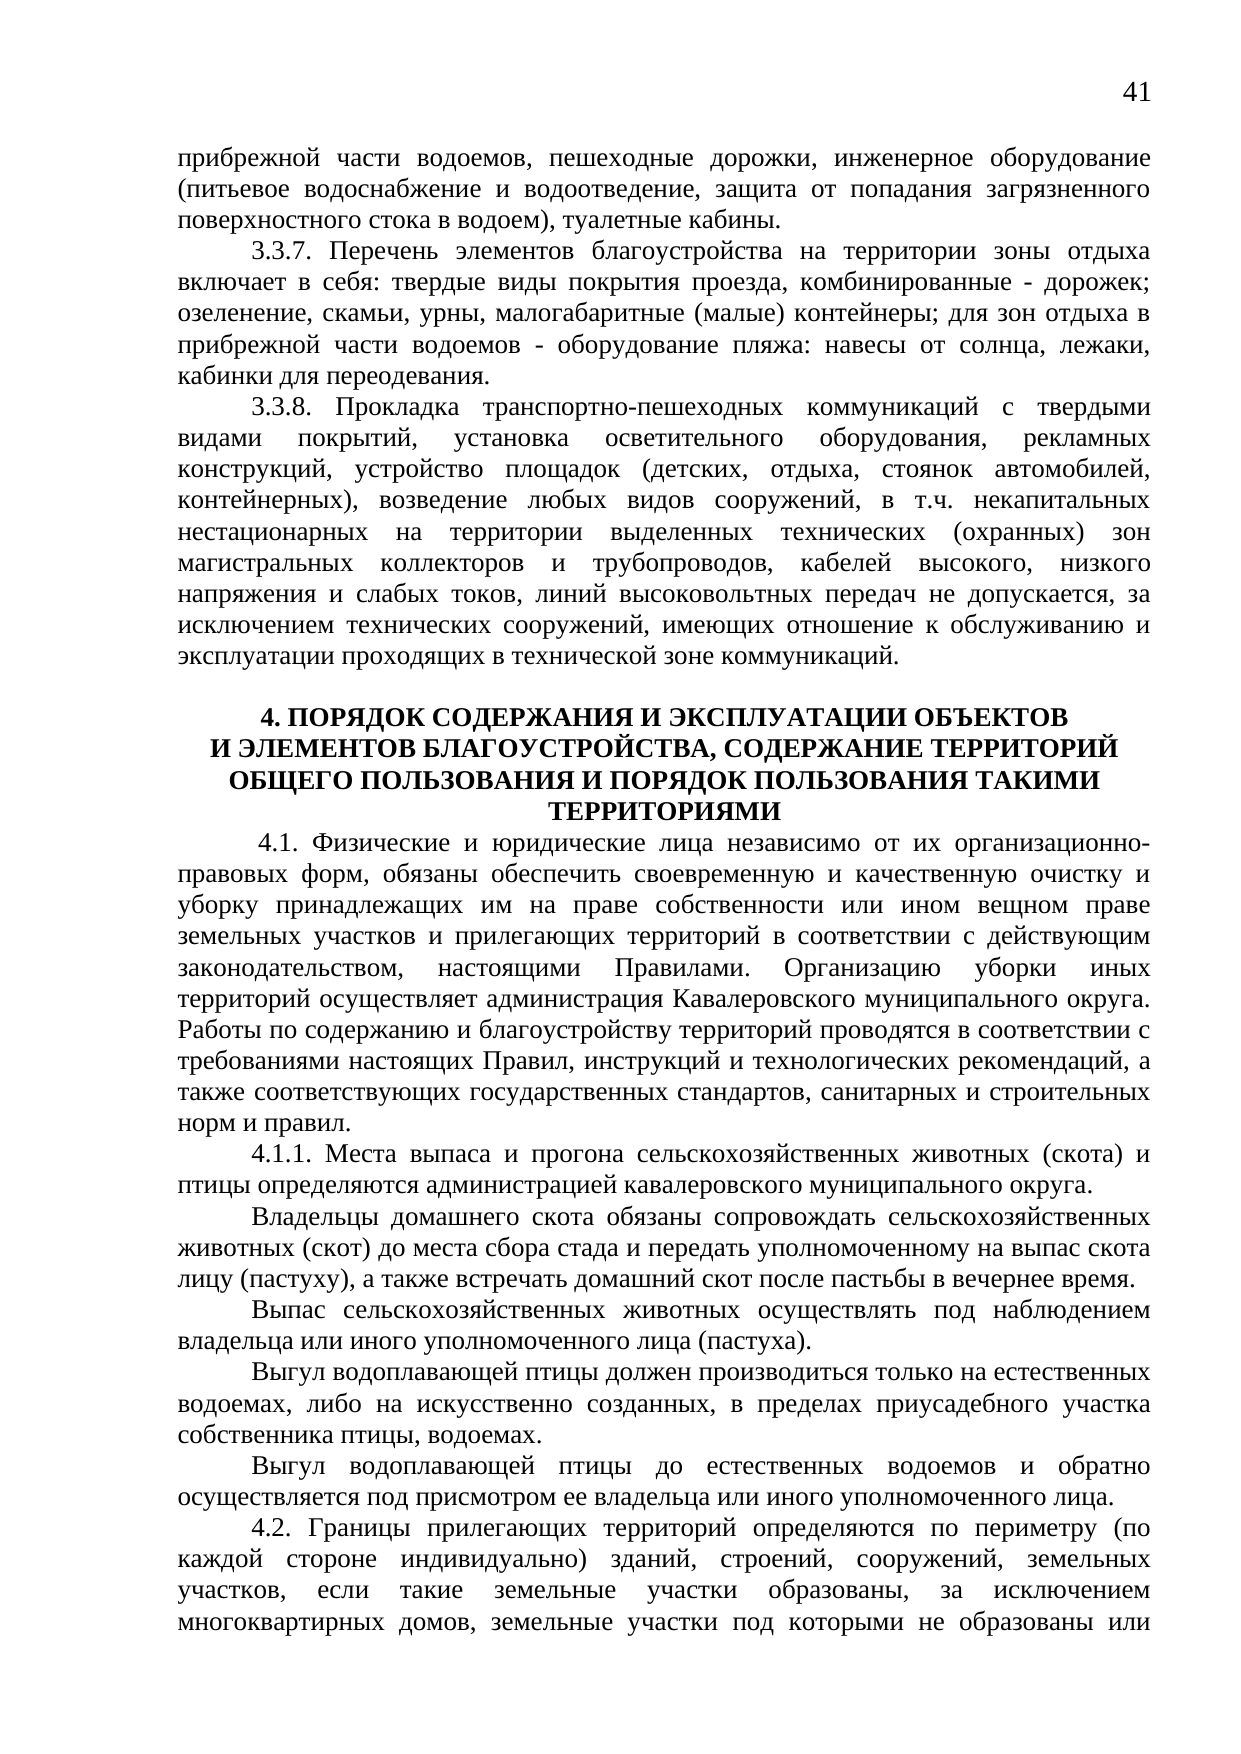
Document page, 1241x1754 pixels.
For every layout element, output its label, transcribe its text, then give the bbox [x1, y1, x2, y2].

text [177, 1511, 1152, 1636]
text Выгул водоплавающей птицы до естественных водоемов и обратно осуществляется под присмотром ее владельца или иного уполномоченного лица. [177, 1449, 1152, 1511]
text 4.1. Физические и юридические лица независимо от их организационно-правовых форм, обязаны обеспечить своевременную и качественную очистку и уборку принадлежащих им на праве собственности или ином вещном праве земельных участков и прилегающих территорий в соответствии с действующим законодательством, настоящими Правилами. Организацию уборки иных территорий осуществляет администрация Кавалеровского муниципального округа. Работы по содержанию и благоустройству территорий проводятся в соответствии с требованиями настоящих Правил, инструкций и технологических рекомендаций, а также соответствующих государственных стандартов, санитарных и строительных норм и правил. [177, 826, 1152, 1137]
text Владельцы домашнего скота обязаны сопровождать сельскохозяйственных животных (скот) до места сбора стада и передать уполномоченному на выпас скота лицу (пастуху), а также встречать домашний скот после пастьбы в вечернее время. [177, 1200, 1152, 1293]
text 4. ПОРЯДОК СОДЕРЖАНИЯ И ЭКСПЛУАТАЦИИ ОБЪЕКТОВ [177, 701, 1152, 733]
text Выгул водоплавающей птицы должен производиться только на естественных водоемах, либо на искусственно созданных, в пределах приусадебного участка собственника птицы, водоемах. [177, 1356, 1152, 1449]
text 4.1.1. Места выпаса и прогона сельскохозяйственных животных (скота) и птицы определяются администрацией кавалеровского муниципального округа. [177, 1137, 1152, 1200]
text 3.3.8. Прокладка транспортно-пешеходных коммуникаций с твердыми видами покрытий, установка осветительного оборудования, рекламных конструкций, устройство площадок (детских, отдыха, стоянок автомобилей, контейнерных), возведение любых видов сооружений, в т.ч. некапитальных нестационарных на территории выделенных технических (охранных) зон магистральных коллекторов и трубопроводов, кабелей высокого, низкого напряжения и слабых токов, линий высоковольтных передач не допускается, за исключением технических сооружений, имеющих отношение к обслуживанию и эксплуатации проходящих в технической зоне коммуникаций. [177, 390, 1152, 670]
text Выпас сельскохозяйственных животных осуществлять под наблюдением владельца или иного уполномоченного лица (пастуха). [177, 1293, 1152, 1356]
text И ЭЛЕМЕНТОВ БЛАГОУСТРОЙСТВА, СОДЕРЖАНИЕ ТЕРРИТОРИЙ ОБЩЕГО ПОЛЬЗОВАНИЯ И ПОРЯДОК ПОЛЬЗОВАНИЯ ТАКИМИ ТЕРРИТОРИЯМИ [177, 733, 1152, 826]
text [177, 141, 1152, 234]
text 3.3.7. Перечень элементов благоустройства на территории зоны отдыха включает в себя: твердые виды покрытия проезда, комбинированные - дорожек; озеленение, скамьи, урны, малогабаритные (малые) контейнеры; для зон отдыха в прибрежной части водоемов - оборудование пляжа: навесы от солнца, лежаки, кабинки для переодевания. [177, 234, 1152, 390]
